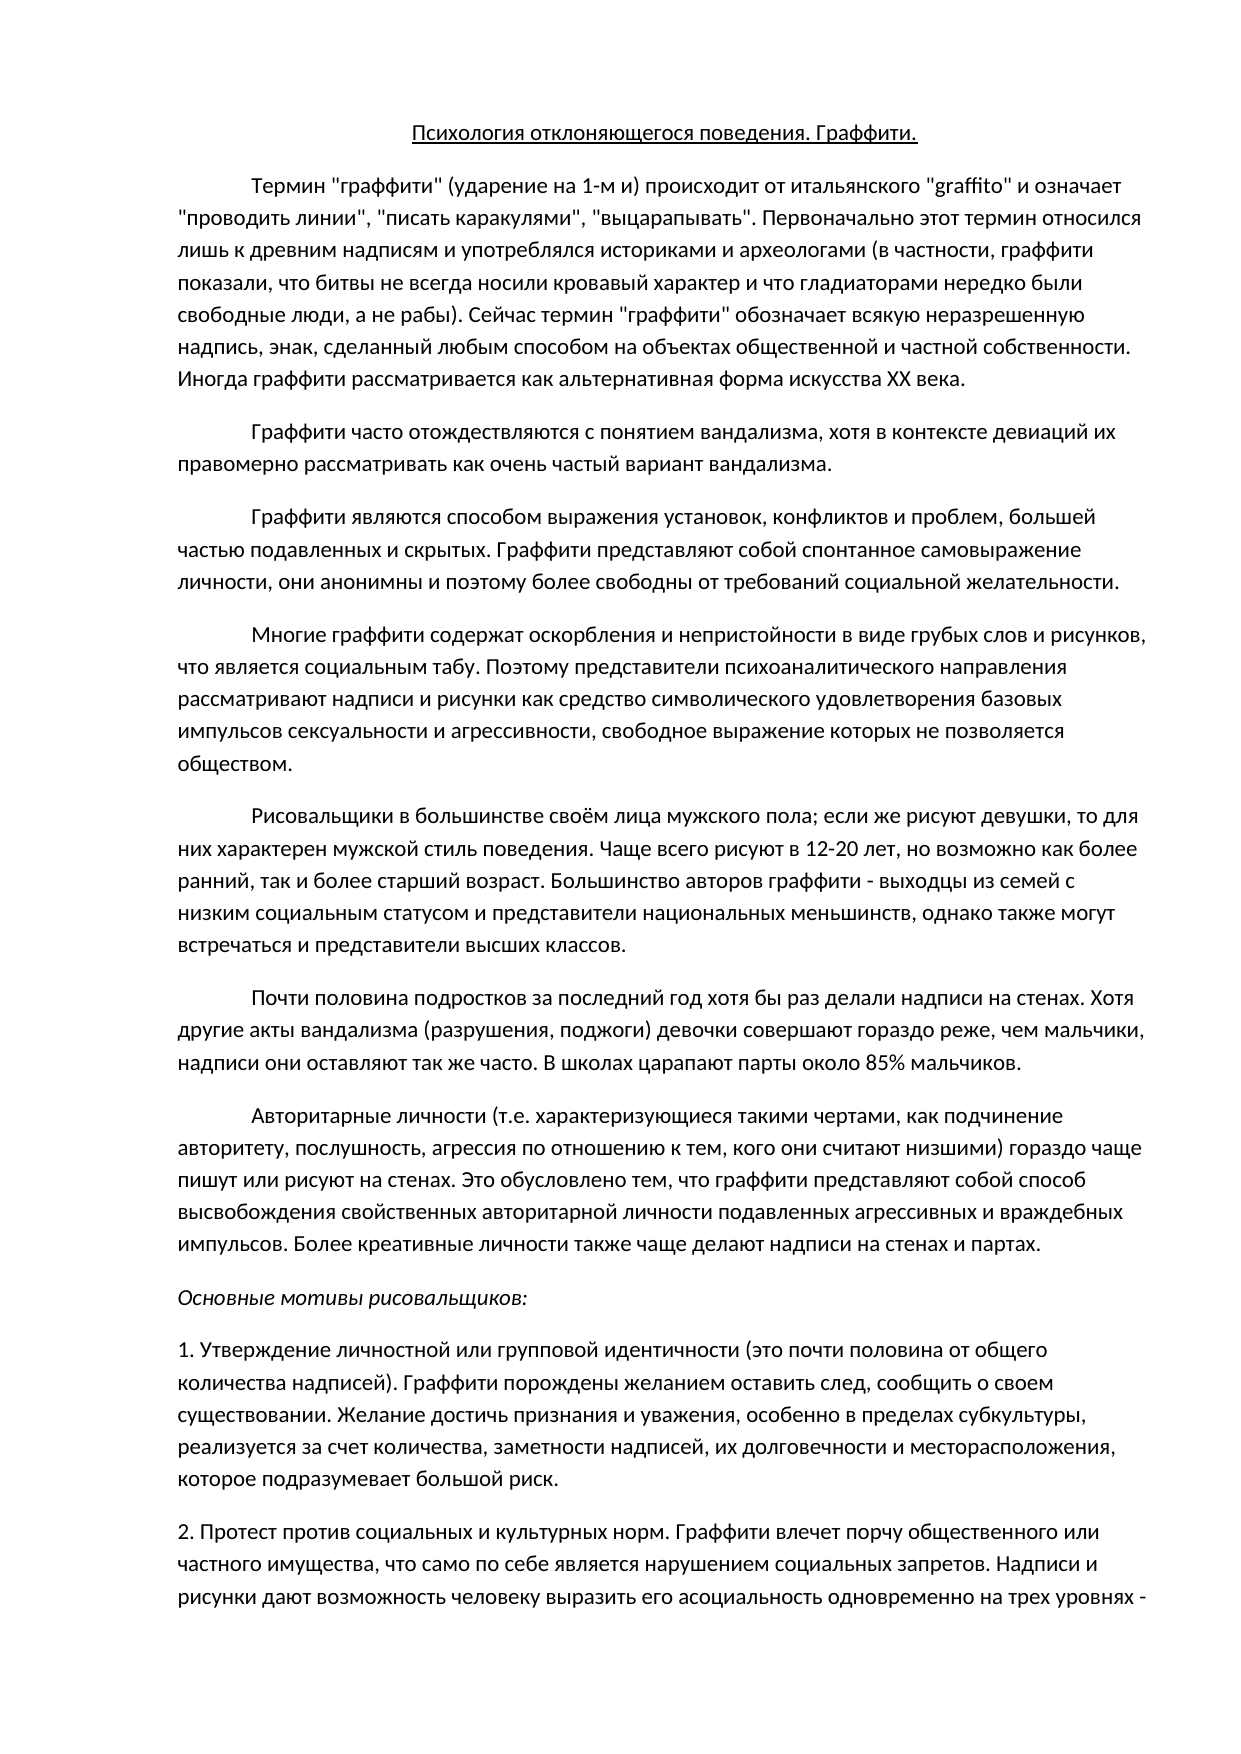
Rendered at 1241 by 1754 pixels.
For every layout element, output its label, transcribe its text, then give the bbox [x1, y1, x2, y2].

text Почти половина подростков за последний год хотя бы раз делали надписи на стенах. Хотя другие акты вандализма (разрушения, поджоги) девочки совершают гораздо реже, чем мальчики, надписи они оставляют так же часто. В школах царапают парты около 85% мальчиков. [177, 983, 1152, 1076]
text Рисовальщики в большинстве своём лица мужского пола; если же рисуют девушки, то для них характерен мужской стиль поведения. Чаще всего рисуют в 12-20 лет, но возможно как более ранний, так и более старший возраст. Большинство авторов граффити - выходцы из семей с низким социальным статусом и представители национальных меньшинств, однако также могут встречаться и представители высших классов. [177, 802, 1152, 958]
text Термин "граффити" (ударение на 1-м и) происходит от итальянского "graffito" и означает "проводить линии", "писать каракулями", "выцарапывать". Первоначально этот термин относился лишь к древним надписям и употреблялся историками и археологами (в частности, граффити показали, что битвы не всегда носили кровавый характер и что гладиаторами нередко были свободные люди, а не рабы). Сейчас термин "граффити" обозначает всякую неразрешенную надпись, энак, сделанный любым способом на объектах общественной и частной собственности. Иногда граффити рассматривается как альтернативная форма искусства ХХ века. [177, 171, 1152, 392]
text Психология отклоняющегося поведения. Граффити. [177, 118, 1152, 146]
text Граффити являются способом выражения установок, конфликтов и проблем, большей частью подавленных и скрытых. Граффити представляют собой спонтанное самовыражение личности, они анонимны и поэтому более свободны от требований социальной желательности. [177, 502, 1152, 595]
text Граффити часто отождествляются с понятием вандализма, хотя в контексте девиаций их правомерно рассматривать как очень частый вариант вандализма. [177, 417, 1152, 477]
text Авторитарные личности (т.е. характеризующиеся такими чертами, как подчинение авторитету, послушность, агрессия по отношению к тем, кого они считают низшими) гораздо чаще пишут или рисуют на стенах. Это обусловлено тем, что граффити представляют собой способ высвобождения свойственных авторитарной личности подавленных агрессивных и враждебных импульсов. Более креативные личности также чаще делают надписи на стенах и партах. [177, 1101, 1152, 1258]
text Многие граффити содержат оскорбления и непристойности в виде грубых слов и рисунков, что является социальным табу. Поэтому представители психоаналитического направления рассматривают надписи и рисунки как средство символического удовлетворения базовых импульсов сексуальности и агрессивности, свободное выражение которых не позволяется обществом. [177, 620, 1152, 777]
text Основные мотивы рисовальщиков: [177, 1283, 1152, 1311]
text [177, 1517, 1152, 1610]
text 1. Утверждение личностной или групповой идентичности (это почти половина от общего количества надписей). Граффити порождены желанием оставить след, сообщить о своем существовании. Желание достичь признания и уважения, особенно в пределах субкультуры, реализуется за счет количества, заметности надписей, их долговечности и месторасположения, которое подразумевает большой риск. [177, 1336, 1152, 1492]
